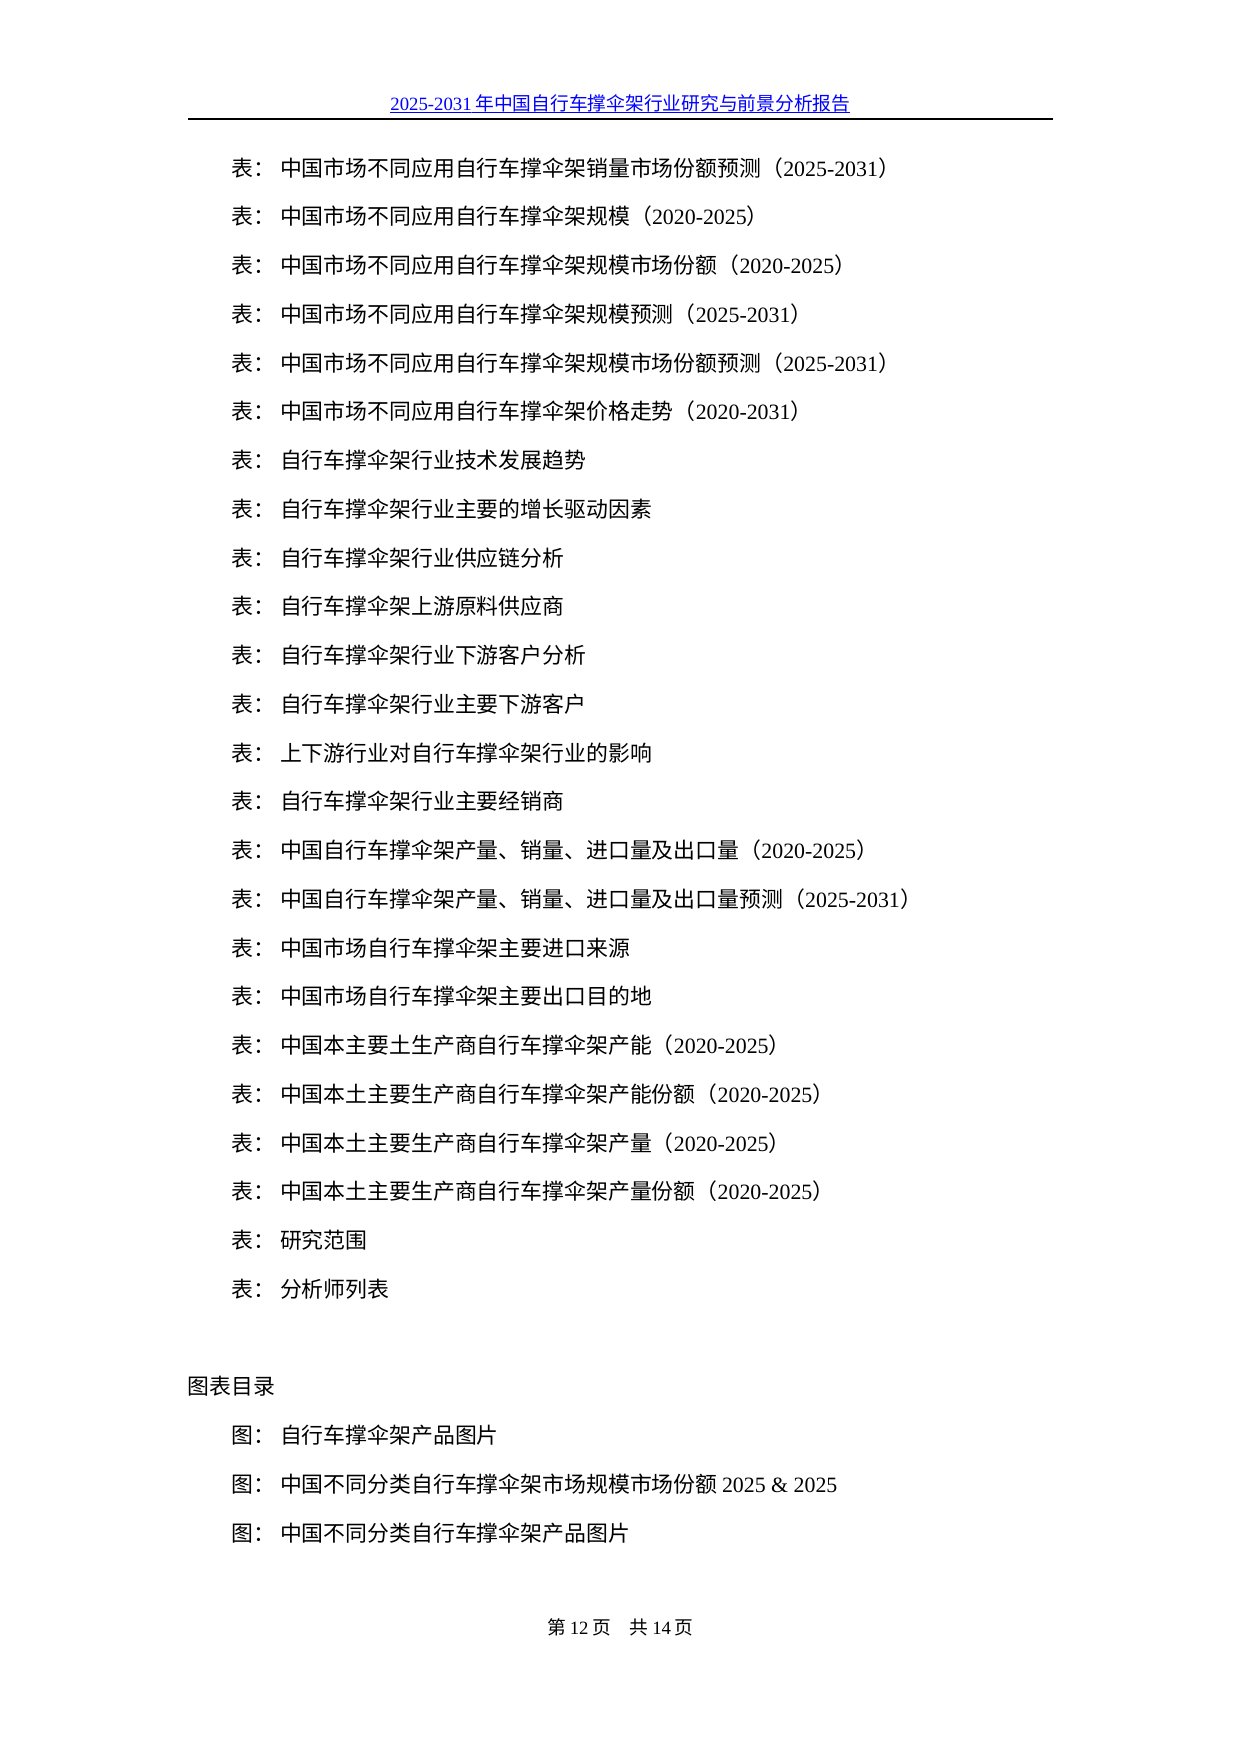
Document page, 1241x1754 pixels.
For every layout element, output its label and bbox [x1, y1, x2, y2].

text [187, 150, 1053, 1548]
